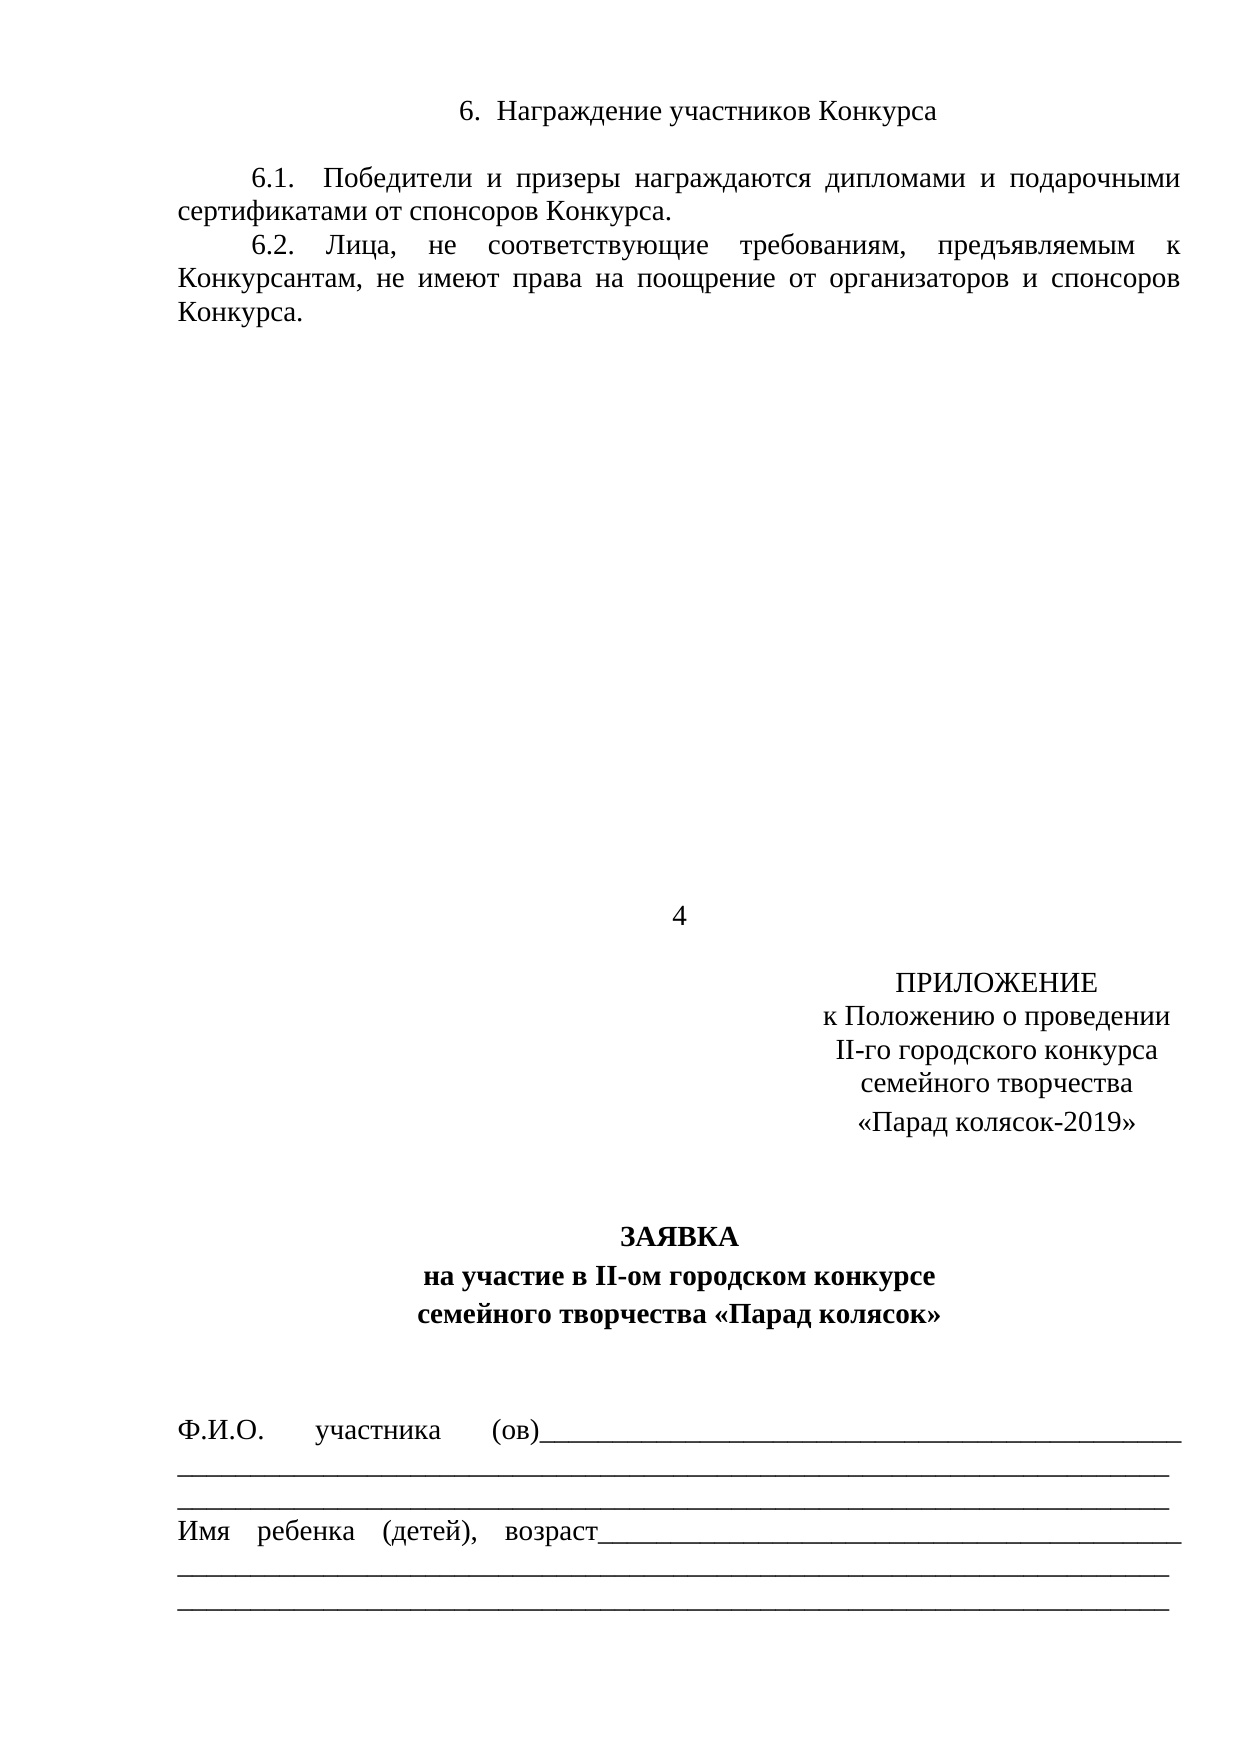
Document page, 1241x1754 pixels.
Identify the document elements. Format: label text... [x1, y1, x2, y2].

text семейного творчества [812, 1065, 1181, 1099]
text 6.2. Лица, не соответствующие требованиям, предъявляемым к Конкурсантам, не имеют права на поощрение от организаторов и спонсоров Конкурса. [177, 227, 1181, 327]
list Награждение участников Конкурса [215, 93, 1181, 126]
text «Парад колясок-2019» [812, 1104, 1181, 1137]
text II-го городского конкурса [812, 1032, 1181, 1065]
text семейного творчества «Парад колясок» [177, 1297, 1181, 1330]
text ЗАЯВКА [177, 1219, 1181, 1253]
text Имя ребенка (детей), возраст________________________________________ ________________________________________________________________________________________________________________________________________ [177, 1513, 1181, 1613]
text Ф.И.О. участника (ов)____________________________________________ ________________________________________________________________________________________________________________________________________ [177, 1412, 1181, 1513]
text 4 [177, 898, 1181, 931]
text 6.1. Победители и призеры награждаются дипломами и подарочными сертификатами от спонсоров Конкурса. [177, 160, 1181, 227]
text ПРИЛОЖЕНИЕ [812, 965, 1181, 998]
text на участие в II-ом городском конкурсе [177, 1258, 1181, 1292]
text к Положению о проведении [812, 998, 1181, 1032]
